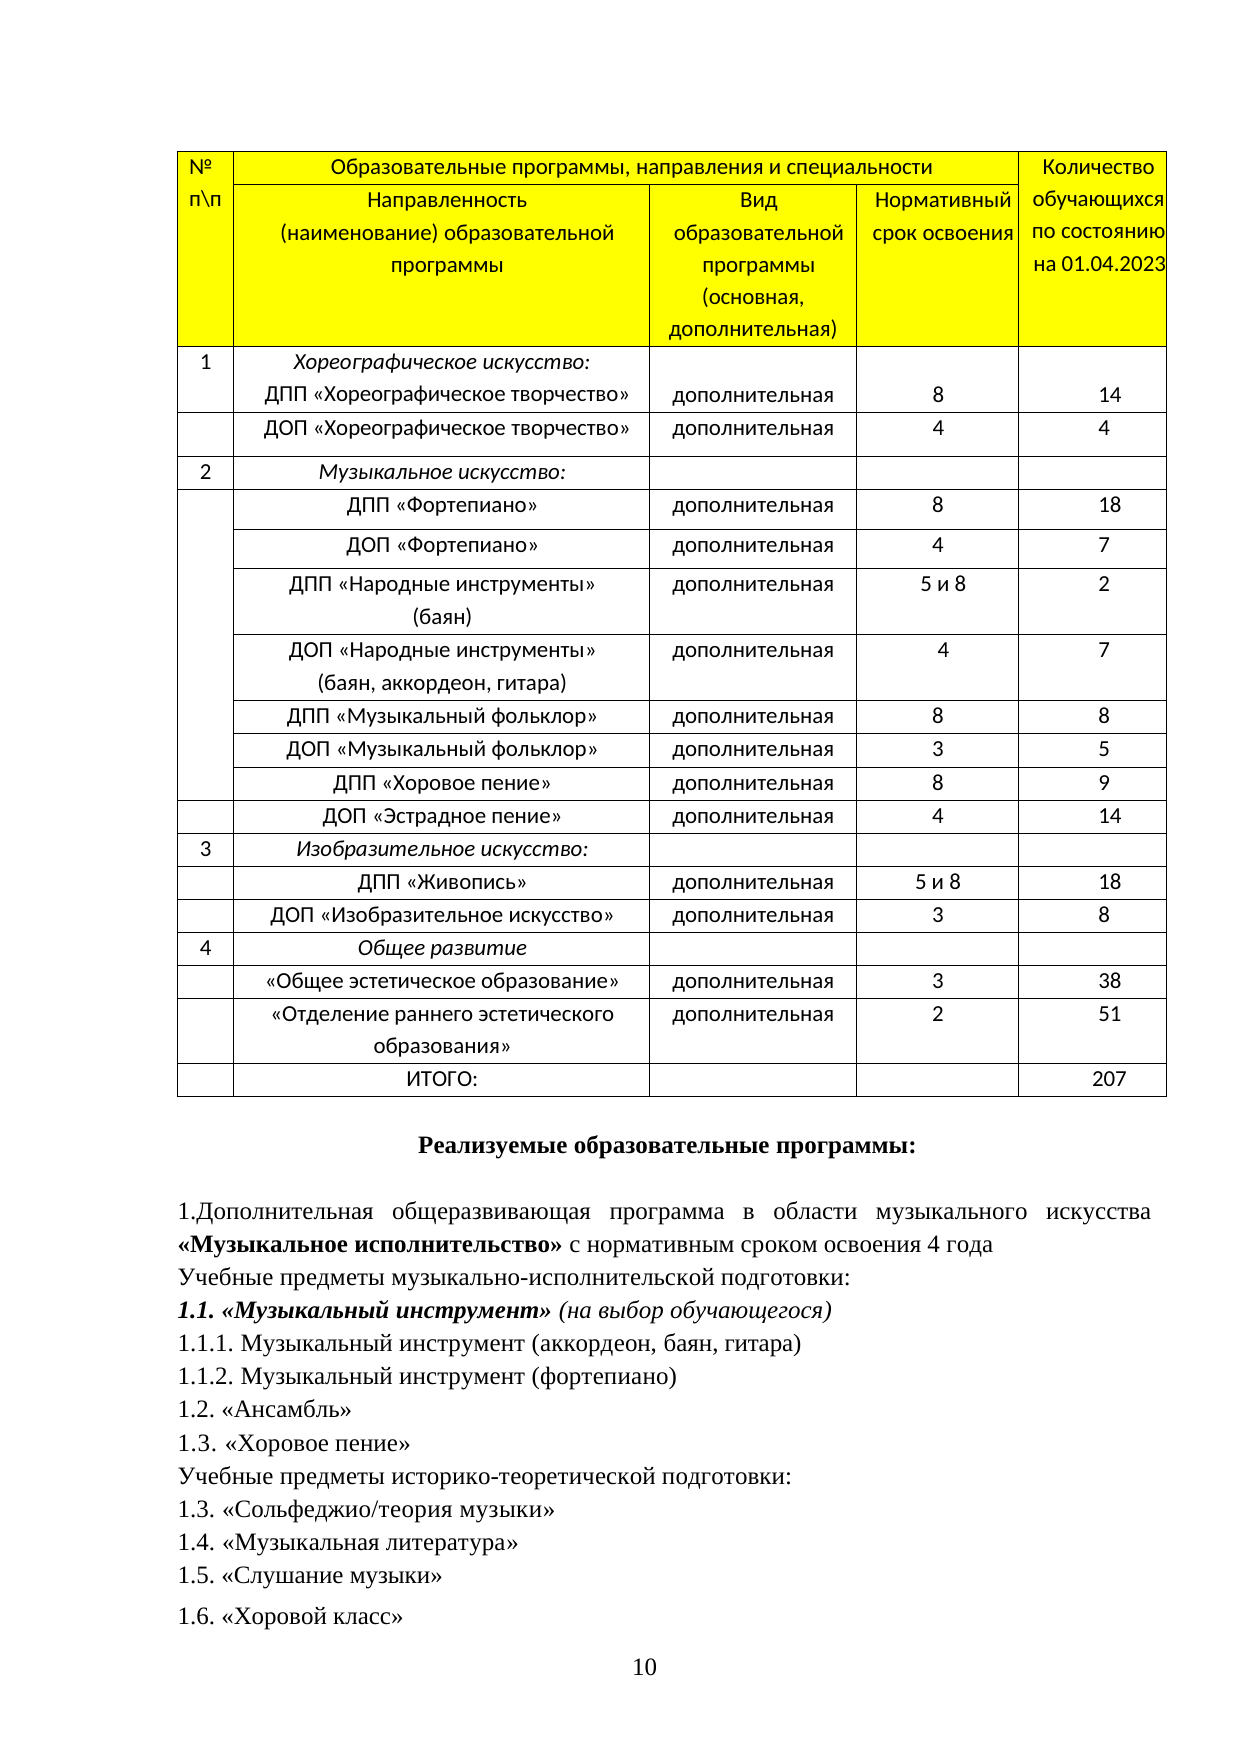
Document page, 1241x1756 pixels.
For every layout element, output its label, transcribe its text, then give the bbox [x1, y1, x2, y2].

table_cell 2 [178, 457, 233, 489]
table_cell дополнительная [650, 999, 856, 1063]
table_cell [1019, 834, 1166, 866]
text Реализуемые образовательные программы: [183, 1130, 1151, 1159]
table_cell дополнительная [650, 569, 856, 634]
table_cell 18 [1019, 490, 1166, 529]
text 1.3. «Хоровое пение» [177, 1428, 1154, 1456]
table_cell Вид образовательной программы (основная, дополнительная) [650, 185, 856, 346]
table_cell [857, 457, 1018, 489]
table_cell 51 [1019, 999, 1166, 1063]
table_cell [178, 867, 233, 899]
table_cell 8 [857, 701, 1018, 733]
text 1.1.2. Музыкальный инструмент (фортепиано) [177, 1361, 1151, 1390]
text 1.5. «Слушание музыки» [177, 1560, 1152, 1588]
text 1.Дополнительная общеразвивающая программа в области музыкального искусства «Музыкальное исполнительство» с нормативным сроком освоения 4 года [177, 1196, 1151, 1258]
table_cell «Отделение раннего эстетического образования» [234, 999, 649, 1063]
table_cell ДОП «Народные инструменты» (баян, аккордеон, гитара) [234, 635, 649, 700]
table_cell дополнительная [650, 768, 856, 800]
table_cell дополнительная [650, 867, 856, 899]
table_cell [178, 999, 233, 1063]
table_cell 3 [857, 966, 1018, 998]
text Учебные предметы историко-теоретической подготовки: [177, 1461, 1151, 1489]
table_cell [650, 1064, 856, 1096]
table_cell 18 [1019, 867, 1166, 899]
table_cell ДОП «Музыкальный фольклор» [234, 734, 649, 767]
table_cell [857, 834, 1018, 866]
table_cell дополнительная [650, 900, 856, 932]
table_cell 2 [857, 999, 1018, 1063]
text 1.1.1. Музыкальный инструмент (аккордеон, баян, гитара) [177, 1328, 1151, 1357]
table_cell [178, 966, 233, 998]
table_cell ДОП «Эстрадное пение» [234, 801, 649, 833]
table_cell 4 [178, 933, 233, 965]
text 1.4. «Музыкальная литература» [177, 1527, 1154, 1556]
text 1.3. «Сольфеджио/теория музыки» [177, 1494, 1151, 1522]
table_cell 14 [1019, 801, 1166, 833]
table_cell 14 [1019, 347, 1166, 412]
table_cell 8 [1019, 900, 1166, 932]
table_cell 4 [857, 413, 1018, 456]
table_cell 7 [1019, 635, 1166, 700]
table_cell ДПП «Фортепиано» [234, 490, 649, 529]
table_cell дополнительная [650, 801, 856, 833]
table_cell ДПП «Хоровое пение» [234, 768, 649, 800]
table_header Образовательные программы, направления и специальности [234, 152, 1018, 184]
table_cell [1019, 933, 1166, 965]
table_cell дополнительная [650, 347, 856, 412]
table_cell [178, 1064, 233, 1096]
table_cell ИТОГО: [234, 1064, 649, 1096]
table_cell [178, 490, 233, 800]
table_cell 4 [857, 530, 1018, 568]
text 1.2. «Ансамбль» [177, 1394, 1154, 1423]
table_cell 1 [178, 347, 233, 412]
table_cell ДПП «Народные инструменты» (баян) [234, 569, 649, 634]
table_cell Направленность (наименование) образовательной программы [234, 185, 649, 346]
table_cell дополнительная [650, 966, 856, 998]
table_cell 5 и 8 [857, 569, 1018, 634]
table_cell 7 [1019, 530, 1166, 568]
table_cell 38 [1019, 966, 1166, 998]
table_cell 8 [857, 768, 1018, 800]
table_cell 3 [857, 734, 1018, 767]
table_cell ДПП «Живопись» [234, 867, 649, 899]
table_cell дополнительная [650, 635, 856, 700]
table_cell дополнительная [650, 734, 856, 767]
table_cell [650, 834, 856, 866]
table_cell [178, 413, 233, 456]
table_cell 5 [1019, 734, 1166, 767]
table_cell 3 [857, 900, 1018, 932]
text Учебные предметы музыкально-исполнительской подготовки: [177, 1262, 1151, 1291]
table_cell 8 [1019, 701, 1166, 733]
table_cell [178, 900, 233, 932]
table_cell дополнительная [650, 701, 856, 733]
table_cell ДПП «Музыкальный фольклор» [234, 701, 649, 733]
table_header № п\п [178, 152, 233, 346]
table_cell 9 [1019, 768, 1166, 800]
table_cell [650, 457, 856, 489]
table_cell 8 [857, 490, 1018, 529]
table_cell 2 [1019, 569, 1166, 634]
table_cell [857, 1064, 1018, 1096]
table_cell 4 [857, 635, 1018, 700]
table_cell Нормативный срок освоения [857, 185, 1018, 346]
table_cell Хореографическое искусство: ДПП «Хореографическое творчество» [234, 347, 649, 412]
table_cell ДОП «Фортепиано» [234, 530, 649, 568]
table_cell [650, 933, 856, 965]
table_cell Изобразительное искусство: [234, 834, 649, 866]
table_cell 8 [857, 347, 1018, 412]
table_cell 4 [857, 801, 1018, 833]
table_cell ДОП «Хореографическое творчество» [234, 413, 649, 456]
table_cell «Общее эстетическое образование» [234, 966, 649, 998]
table_header Количество обучающихся по состоянию на 01.04.2023 [1019, 152, 1166, 346]
table_cell 207 [1019, 1064, 1166, 1096]
text 1.1. «Музыкальный инструмент» (на выбор обучающегося) [177, 1295, 1151, 1324]
table_cell дополнительная [650, 530, 856, 568]
table_cell [1019, 457, 1166, 489]
table_cell 4 [1019, 413, 1166, 456]
table_cell дополнительная [650, 490, 856, 529]
table_cell [178, 801, 233, 833]
table_cell ДОП «Изобразительное искусство» [234, 900, 649, 932]
table_cell 5 и 8 [857, 867, 1018, 899]
table_cell 3 [178, 834, 233, 866]
table_cell Музыкальное искусство: [234, 457, 649, 489]
table_cell Общее развитие [234, 933, 649, 965]
table_cell [857, 933, 1018, 965]
text 1.6. «Хоровой класс» [177, 1601, 1152, 1630]
table_cell дополнительная [650, 413, 856, 456]
